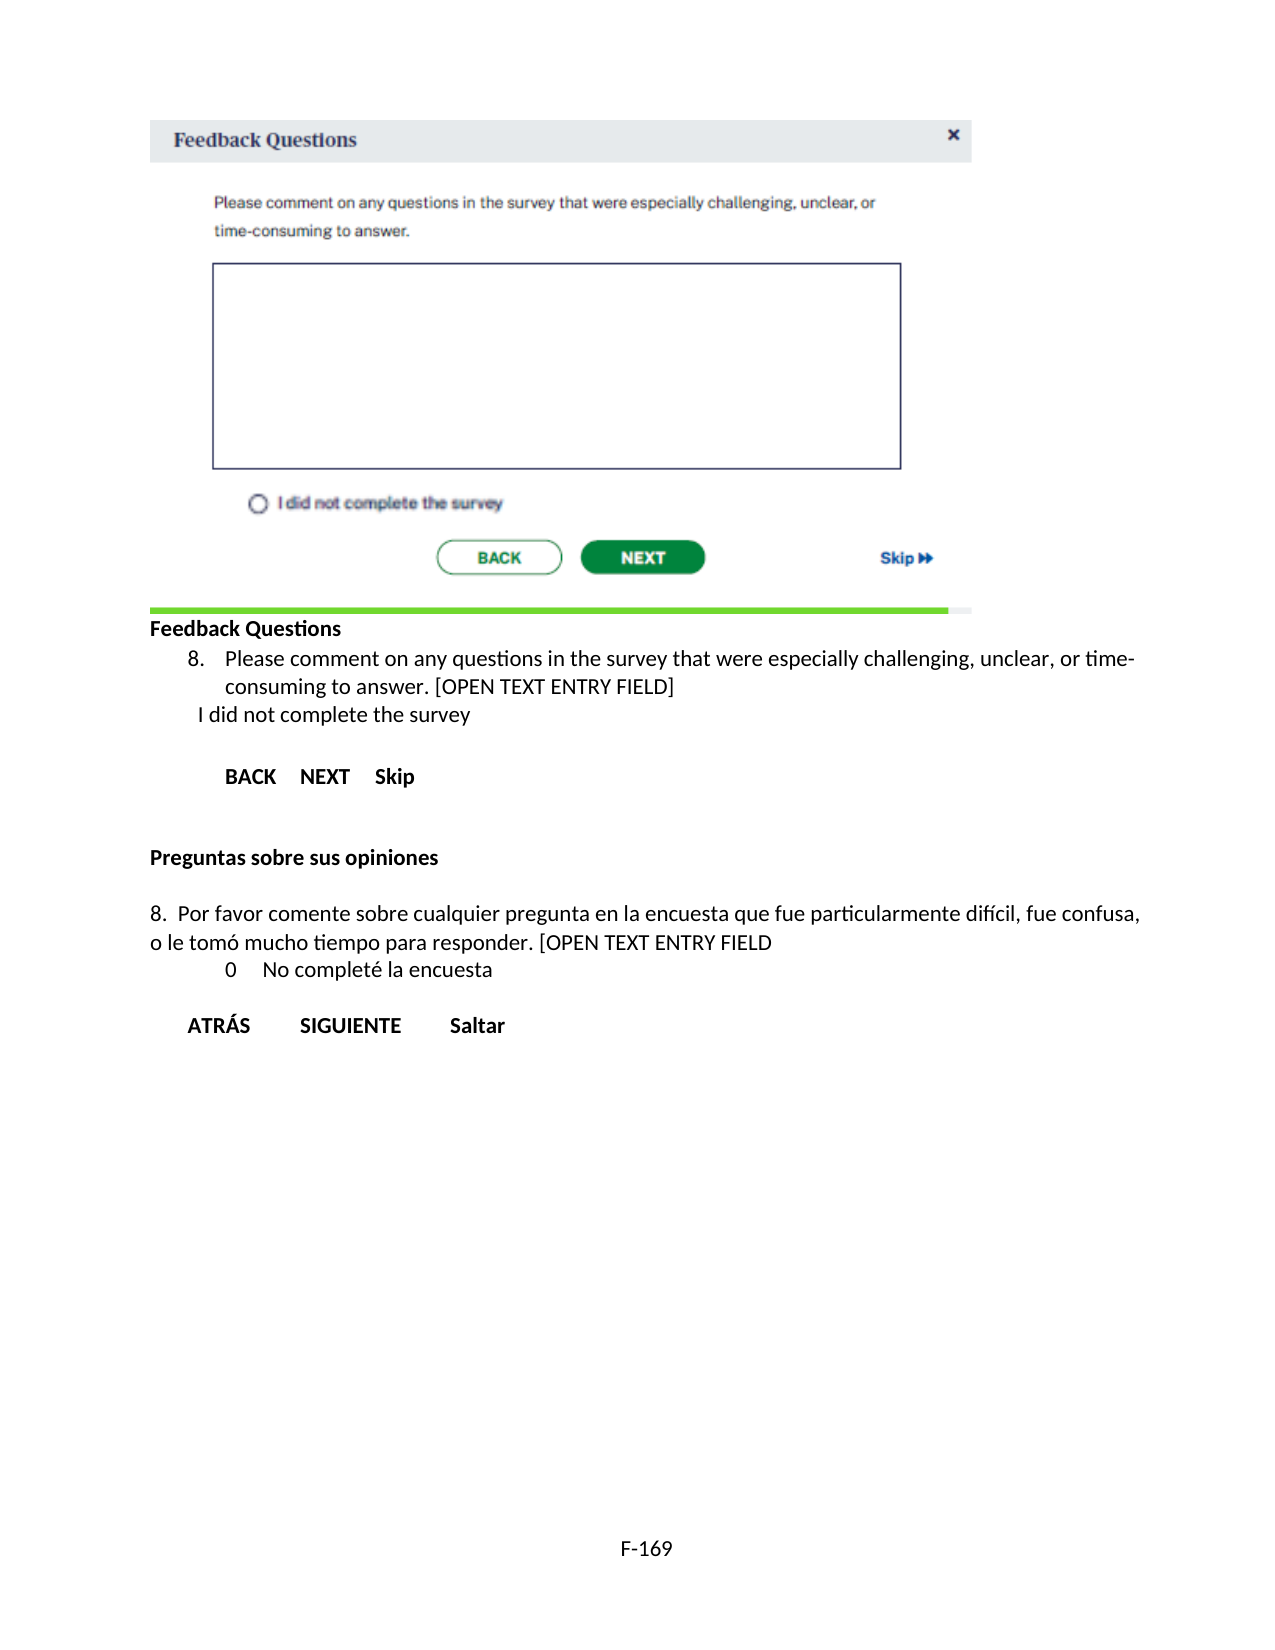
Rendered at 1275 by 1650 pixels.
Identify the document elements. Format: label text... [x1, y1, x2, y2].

picture [150, 120, 972, 614]
text Feedback Questions [150, 614, 1143, 642]
text ATRÁS SIGUIENTE Saltar [187, 1012, 1143, 1040]
text BACK NEXT Skip [225, 762, 1143, 790]
text I did not complete the survey [187, 700, 1143, 728]
text 8. Por favor comente sobre cualquier pregunta en la encuesta que fue particularmente difícil, fue confusa, o le tomó mucho tiempo para responder. [OPEN TEXT ENTRY FIELD [150, 899, 1143, 956]
list Please comment on any questions in the survey that were especially challenging, unclear, or time-consuming to answer. [OPEN TEXT ENTRY FIELD] [187, 644, 1143, 700]
text Preguntas sobre sus opiniones [150, 843, 1143, 872]
list No completé la encuesta [225, 956, 1143, 984]
